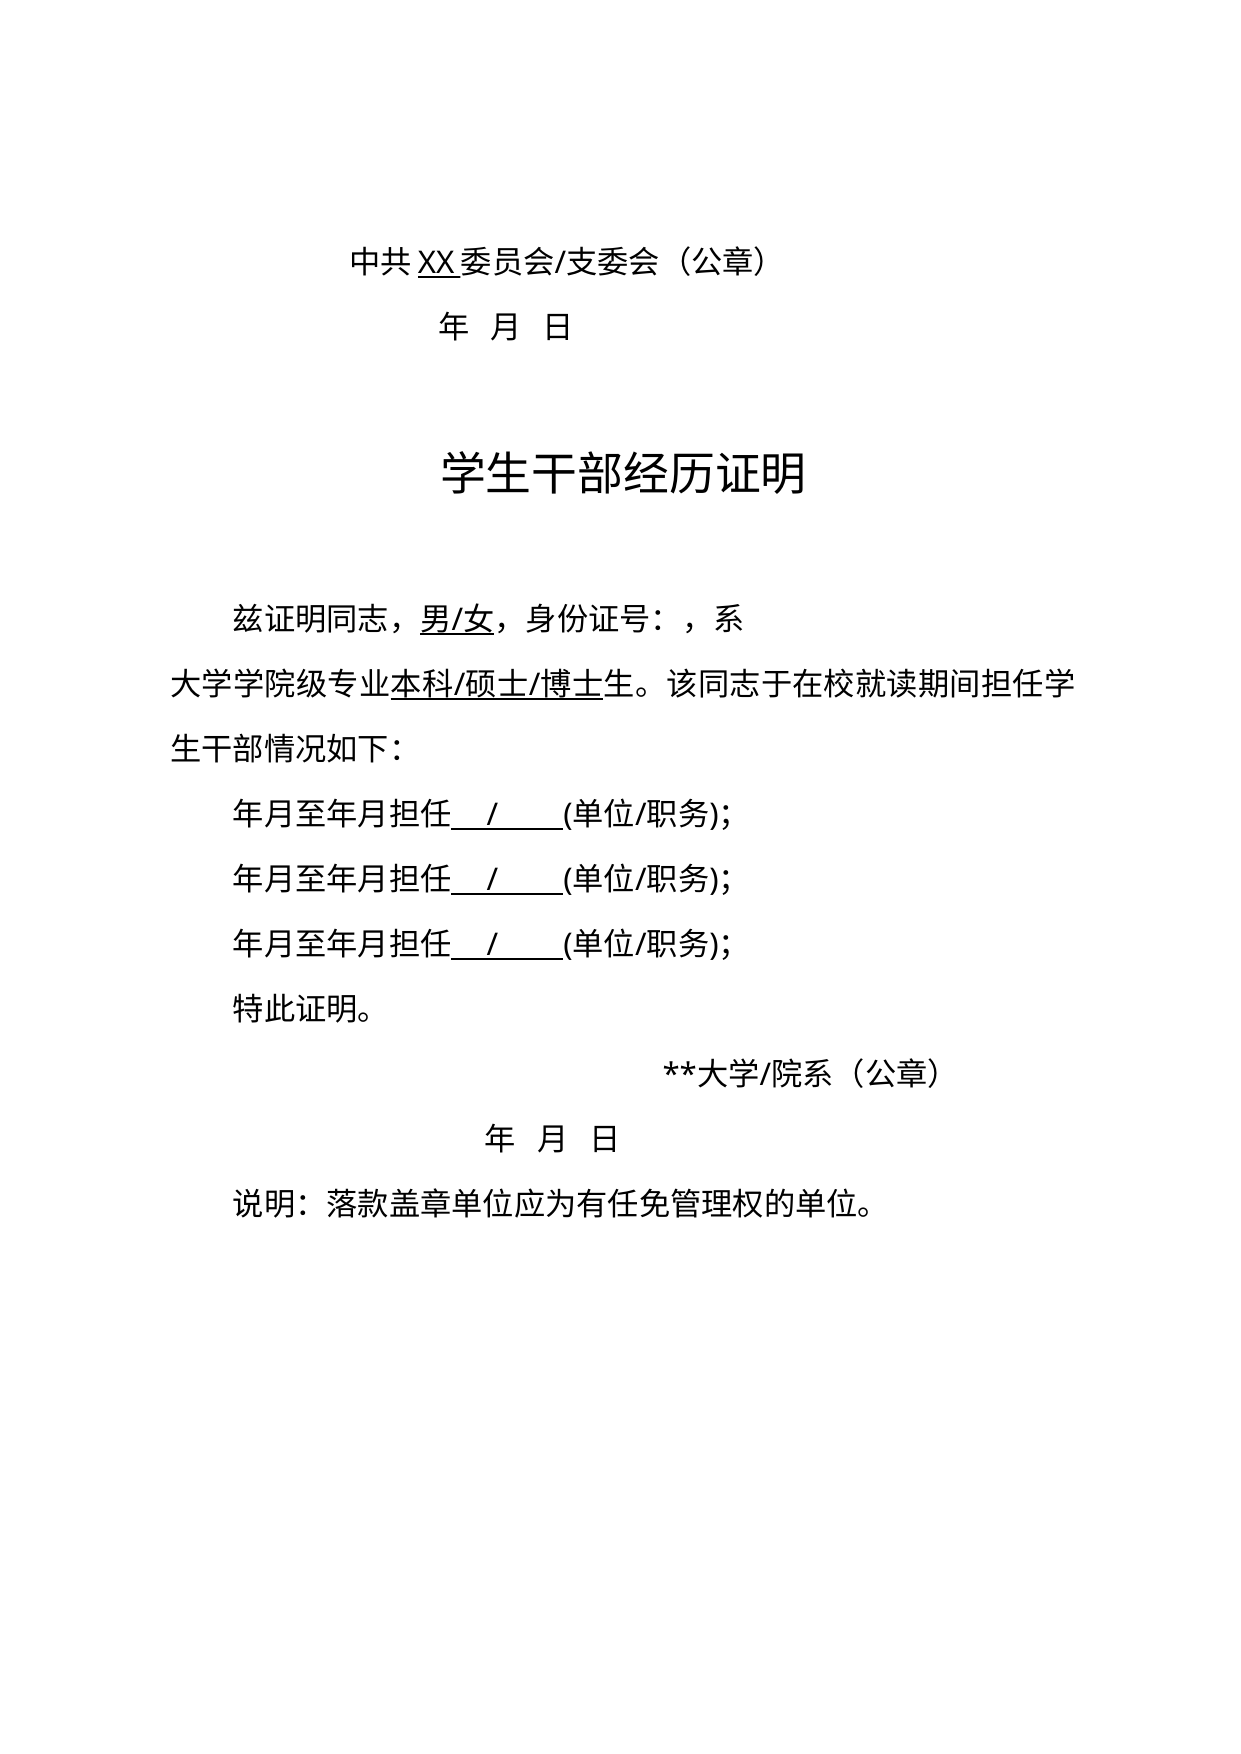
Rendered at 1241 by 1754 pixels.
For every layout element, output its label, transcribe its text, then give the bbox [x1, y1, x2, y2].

text 年月至年月担任 / (单位/职务)； [170, 909, 1076, 974]
text 特此证明。 [170, 974, 1076, 1039]
text **大学/院系（公章） [170, 1039, 1076, 1104]
text 年月至年月担任 / (单位/职务)； [170, 779, 1076, 844]
text 说明：落款盖章单位应为有任免管理权的单位。 [170, 1169, 1076, 1234]
text 年 月 日 [170, 292, 1076, 357]
text 年 月 日 [170, 1104, 1076, 1169]
text 中共XX委员会/支委会（公章） [170, 227, 1076, 292]
text 学生干部经历证明 [170, 422, 1076, 519]
text 大学学院级专业本科/硕士/博士生。该同志于在校就读期间担任学生干部情况如下： [170, 649, 1076, 779]
text 年月至年月担任 / (单位/职务)； [170, 844, 1076, 909]
text 兹证明同志，男/女，身份证号：，系 [170, 584, 1076, 649]
